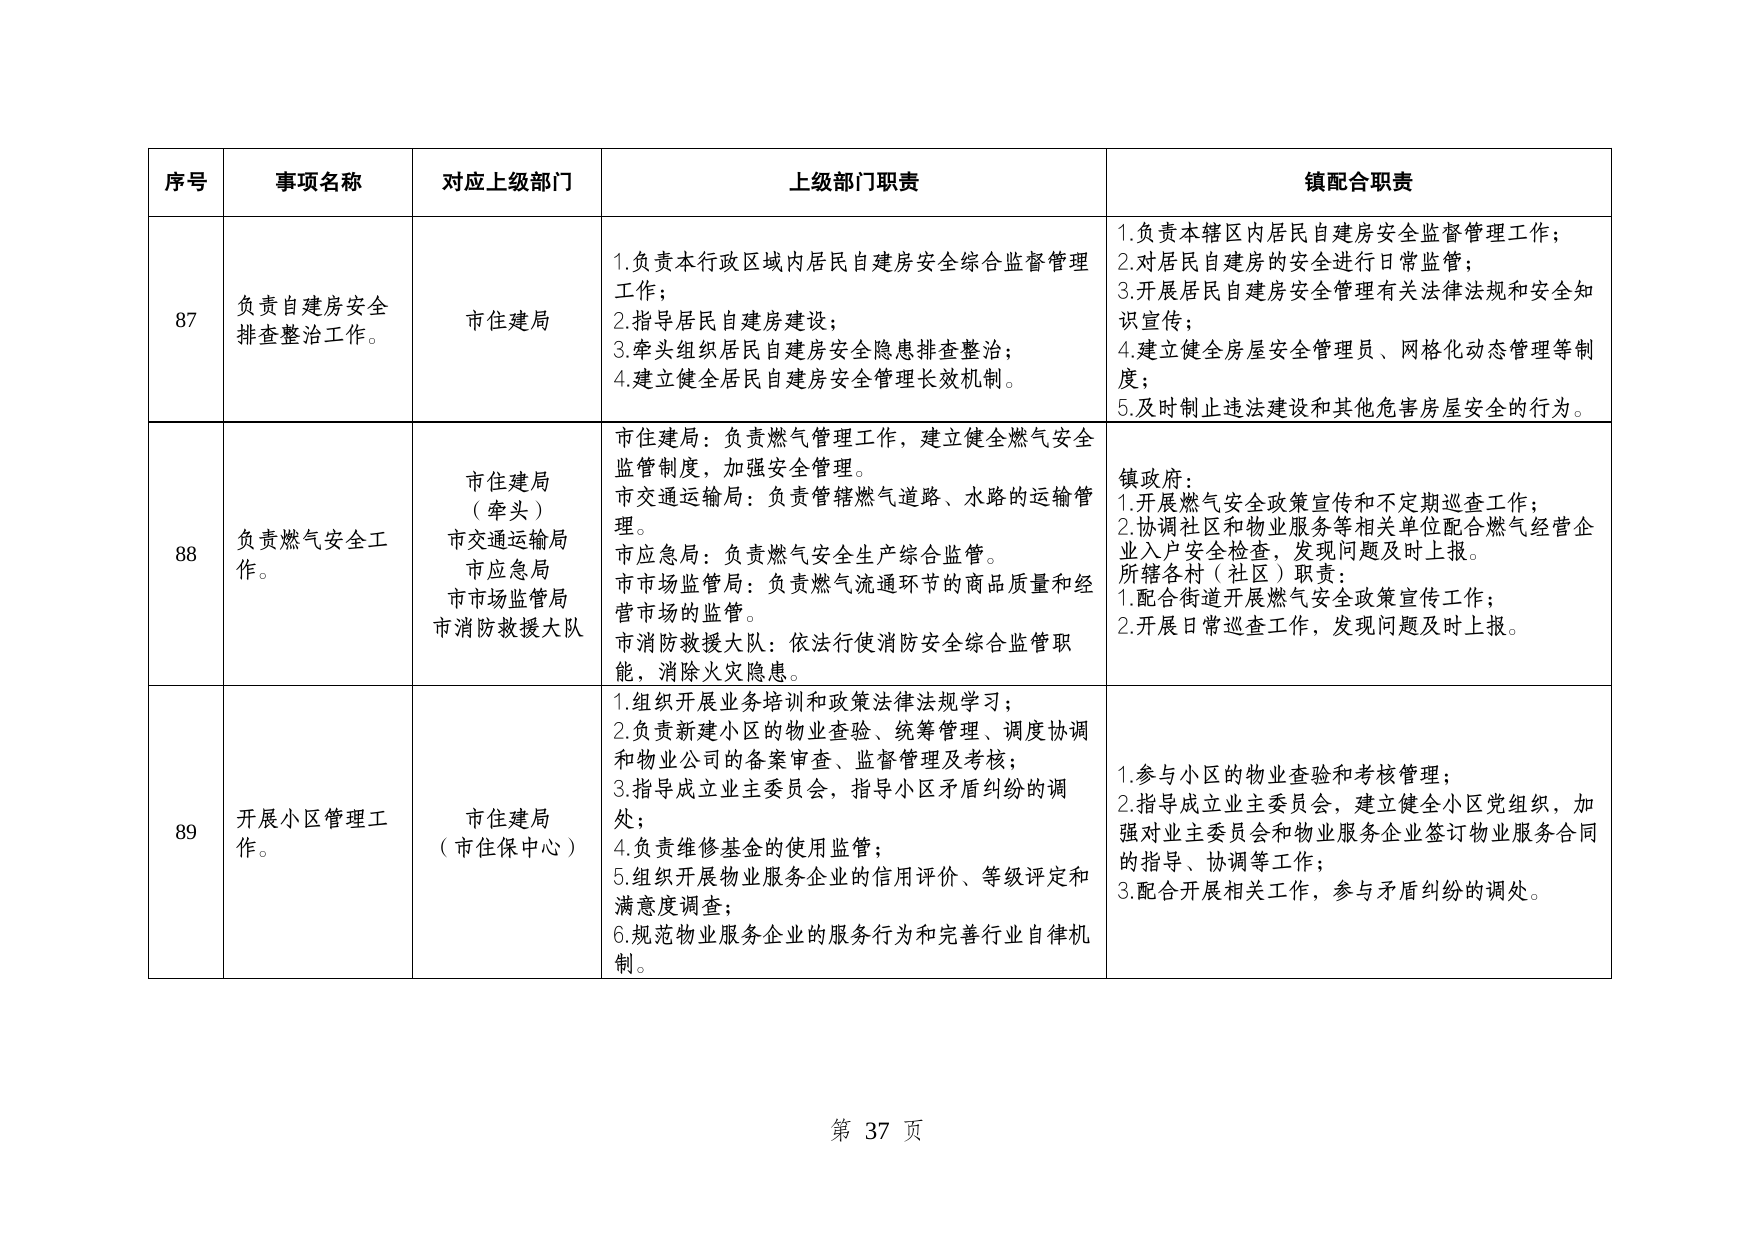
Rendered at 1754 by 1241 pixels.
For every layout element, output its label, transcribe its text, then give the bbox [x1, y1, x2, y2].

table_header 上级部门职责 [602, 149, 1106, 216]
table_cell 市住建局 （牵头） 市交通运输局 市应急局 市市场监管局 市消防救援大队 [413, 423, 601, 685]
table_header 镇配合职责 [1107, 149, 1611, 216]
table_cell 1.负责本辖区内居民自建房安全监督管理工作； 2.对居民自建房的安全进行日常监管； 3.开展居民自建房安全管理有关法律法规和安全知识宣传； 4.建立健全房屋安全管理员、网格化动态管理等制度； 5.及时制止违法建设和其他危害房屋安全的行为。 [1107, 217, 1611, 421]
table_cell 市住建局：负责燃气管理工作，建立健全燃气安全监管制度，加强安全管理。 市交通运输局：负责管辖燃气道路、水路的运输管理。 市应急局：负责燃气安全生产综合监管。 市市场监管局：负责燃气流通环节的商品质量和经营市场的监管。 市消防救援大队：依法行使消防安全综合监管职能，消除火灾隐患。 [602, 423, 1106, 685]
table_cell 开展小区管理工作。 [224, 686, 412, 978]
table_cell 市住建局 （市住保中心） [413, 686, 601, 978]
table_header 对应上级部门 [413, 149, 601, 216]
table_cell 市住建局 [413, 217, 601, 421]
table_cell 89 [149, 686, 223, 978]
table_cell 1.组织开展业务培训和政策法律法规学习； 2.负责新建小区的物业查验、统筹管理、调度协调和物业公司的备案审查、监督管理及考核； 3.指导成立业主委员会，指导小区矛盾纠纷的调处； 4.负责维修基金的使用监管； 5.组织开展物业服务企业的信用评价、等级评定和满意度调查； 6.规范物业服务企业的服务行为和完善行业自律机制。 [602, 686, 1106, 978]
table_cell 负责燃气安全工作。 [224, 423, 412, 685]
table_header 事项名称 [224, 149, 412, 216]
table_cell 87 [149, 217, 223, 421]
table_cell 负责自建房安全排查整治工作。 [224, 217, 412, 421]
table_cell 镇政府： 1.开展燃气安全政策宣传和不定期巡查工作； 2.协调社区和物业服务等相关单位配合燃气经营企业入户安全检查，发现问题及时上报。 所辖各村（社区）职责： 1.配合街道开展燃气安全政策宣传工作； 2.开展日常巡查工作，发现问题及时上报。 [1107, 423, 1611, 685]
table_cell 1.负责本行政区域内居民自建房安全综合监督管理工作； 2.指导居民自建房建设； 3.牵头组织居民自建房安全隐患排查整治； 4.建立健全居民自建房安全管理长效机制。 [602, 217, 1106, 421]
table_cell 88 [149, 423, 223, 685]
table_header 序号 [149, 149, 223, 216]
table_cell 1.参与小区的物业查验和考核管理； 2.指导成立业主委员会，建立健全小区党组织，加强对业主委员会和物业服务企业签订物业服务合同的指导、协调等工作； 3.配合开展相关工作，参与矛盾纠纷的调处。 [1107, 686, 1611, 978]
